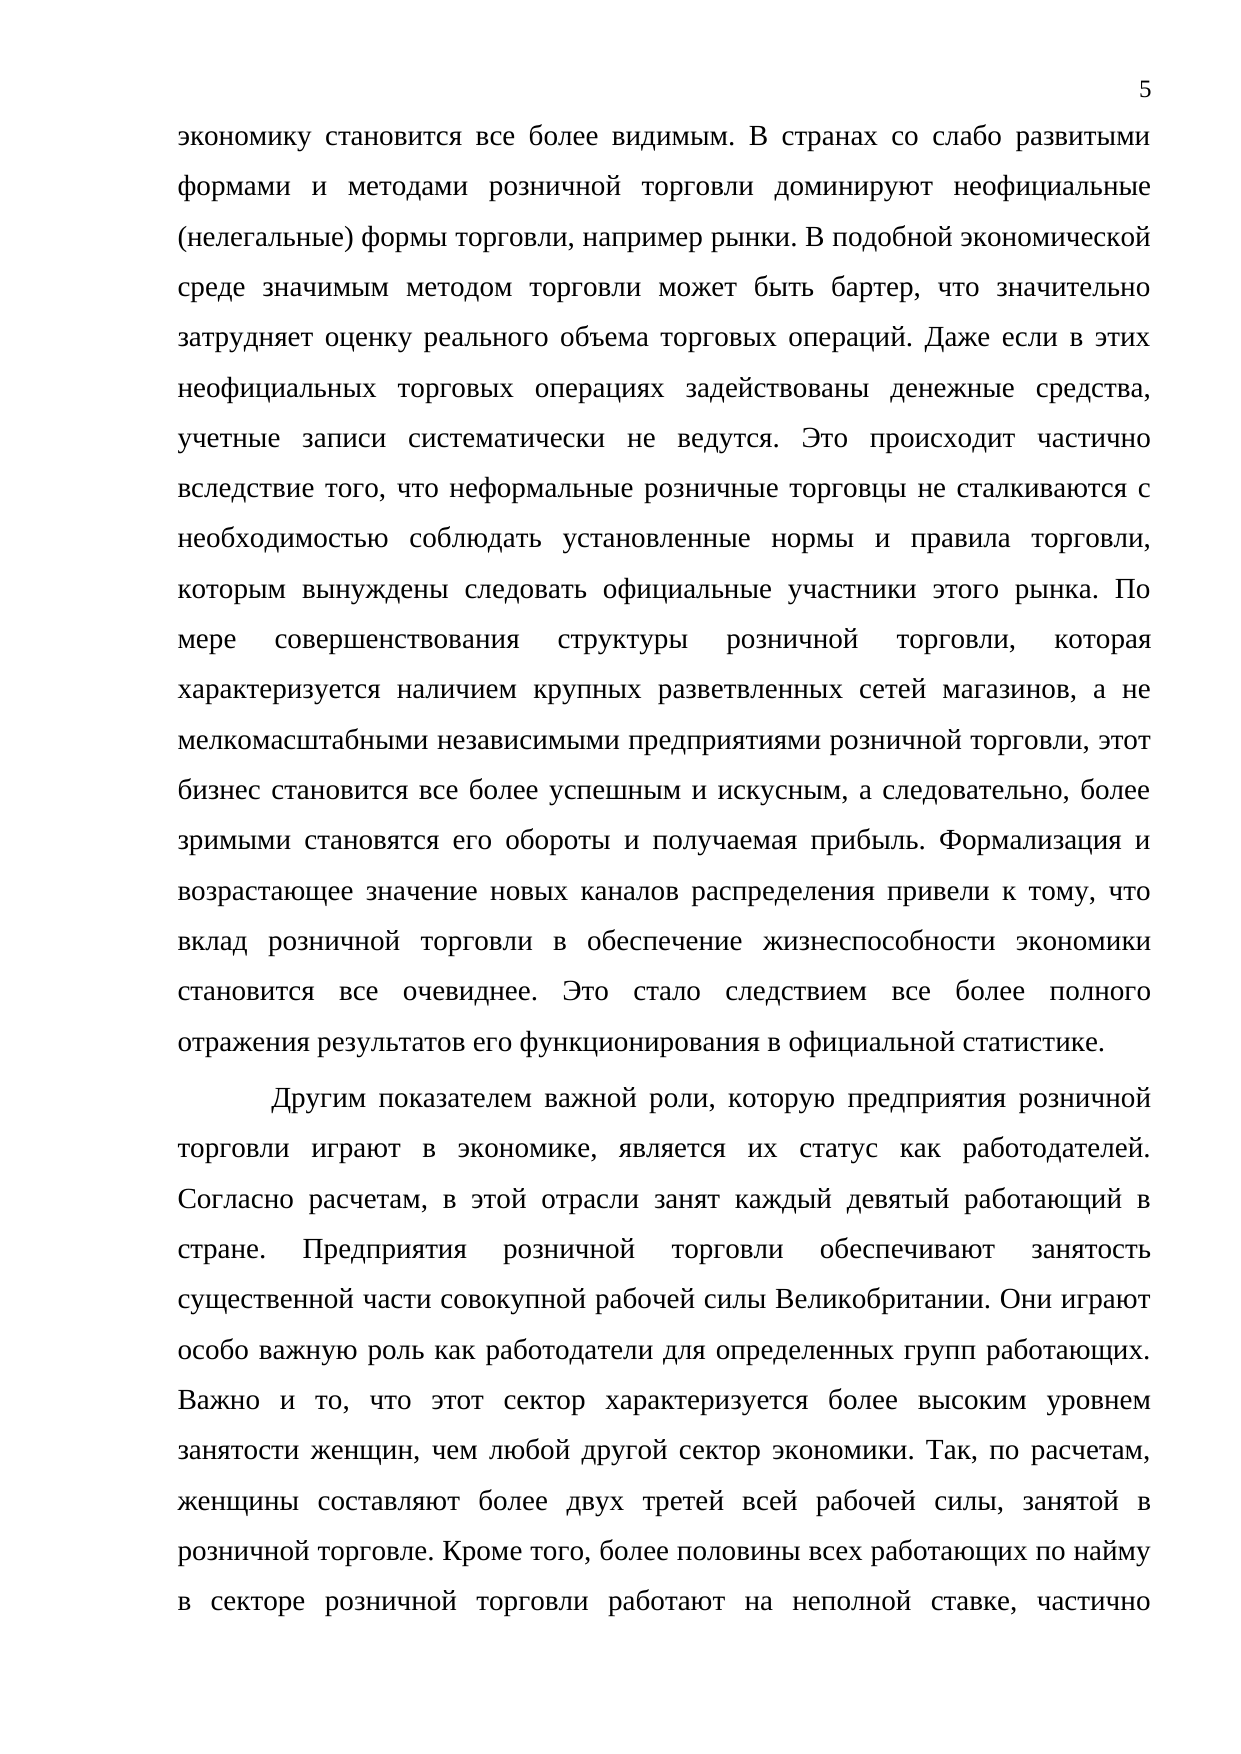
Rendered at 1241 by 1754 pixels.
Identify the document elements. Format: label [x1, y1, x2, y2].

text [177, 1080, 1152, 1617]
text [177, 118, 1152, 1057]
